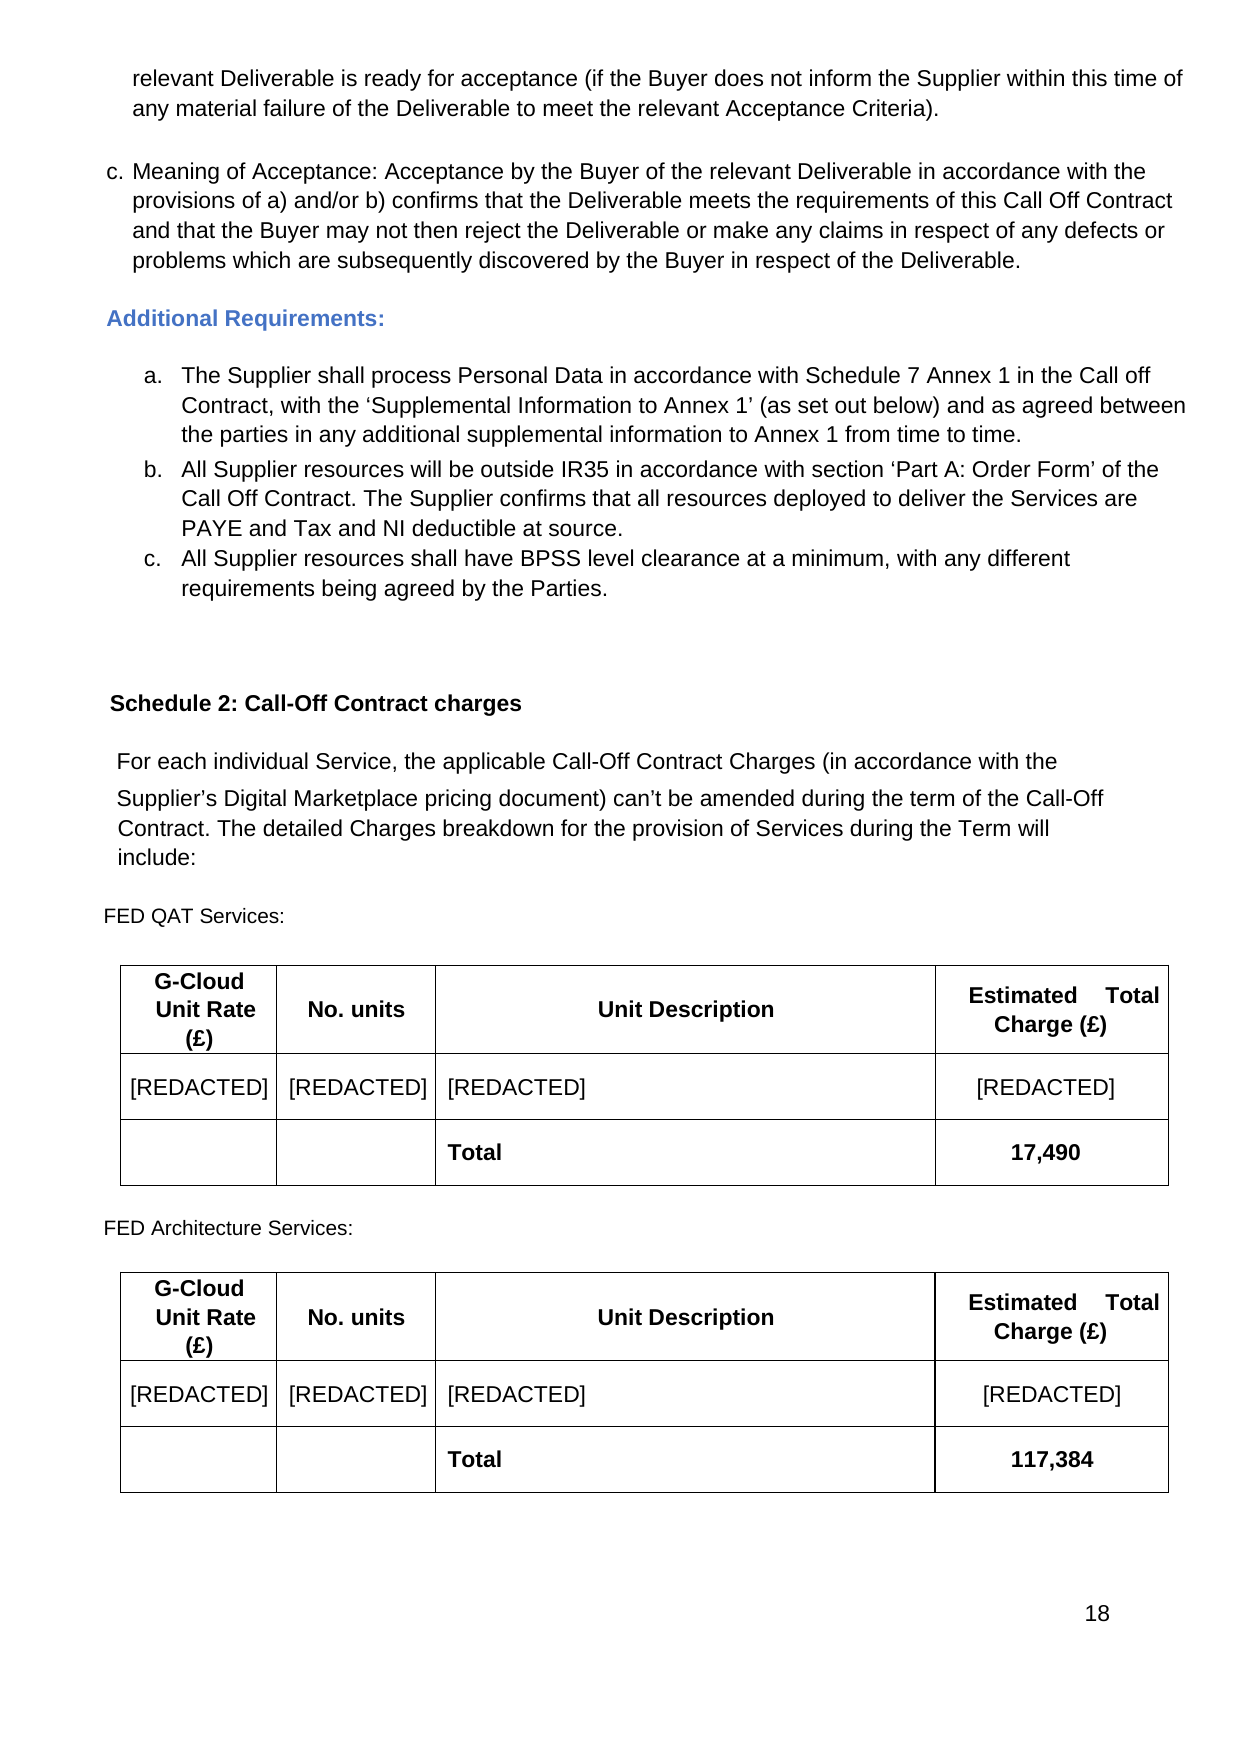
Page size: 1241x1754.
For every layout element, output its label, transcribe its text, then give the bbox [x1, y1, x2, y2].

table_cell [277, 1427, 435, 1492]
table_cell Total [436, 1120, 935, 1185]
text Supplier’s Digital Marketplace pricing document) can’t be amended during the term of the Call-Off Contract. The detailed Charges breakdown for the provision of Services during the Term will include: [116, 785, 1123, 871]
table_cell [REDACTED] [277, 1361, 435, 1426]
table_cell [REDACTED] [121, 1054, 276, 1119]
table_cell 117,384 [936, 1427, 1168, 1492]
subtitle Schedule 2: Call-Off Contract charges [109, 689, 1187, 716]
text For each individual Service, the applicable Call-Off Contract Charges (in accordance with the [116, 748, 1123, 774]
table_header G-Cloud Unit Rate (£) [121, 1273, 276, 1360]
table_cell [REDACTED] [436, 1361, 934, 1426]
table_header Unit Description [436, 966, 935, 1053]
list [106, 65, 1187, 121]
table_cell [REDACTED] [436, 1054, 935, 1119]
table_header No. units [277, 1273, 435, 1360]
table_cell [121, 1427, 276, 1492]
table_header Unit Description [436, 1273, 934, 1360]
table_header Estimated Total Charge (£) [936, 966, 1168, 1053]
table_cell 17,490 [936, 1120, 1168, 1185]
table_header No. units [277, 966, 435, 1053]
list The Supplier shall process Personal Data in accordance with Schedule 7 Annex 1 in the Call off Contract, with the ‘Supplemental Information to Annex 1’ (as set out below) and as agreed between the parties in any additional supplemental information to Annex 1 from time to time. [144, 362, 1187, 448]
text FED Architecture Services: [103, 1216, 1187, 1240]
table_cell [REDACTED] [936, 1361, 1168, 1426]
list Meaning of Acceptance: Acceptance by the Buyer of the relevant Deliverable in accordance with the provisions of a) and/or b) confirms that the Deliverable meets the requirements of this Call Off Contract and that the Buyer may not then reject the Deliverable or make any claims in respect of any defects or problems which are subsequently discovered by the Buyer in respect of the Deliverable. [106, 158, 1187, 273]
table_cell [REDACTED] [121, 1361, 276, 1426]
table_header Estimated Total Charge (£) [936, 1273, 1168, 1360]
text Additional Requirements: [106, 305, 1187, 331]
list All Supplier resources will be outside IR35 in accordance with section ‘Part A: Order Form’ of the Call Off Contract. The Supplier confirms that all resources deployed to deliver the Services are PAYE and Tax and NI deductible at source. [144, 456, 1187, 541]
table_cell Total [436, 1427, 934, 1492]
table_cell [REDACTED] [936, 1054, 1168, 1119]
table_header G-Cloud Unit Rate (£) [121, 966, 276, 1053]
table_cell [277, 1120, 435, 1185]
table_cell [REDACTED] [277, 1054, 435, 1119]
list All Supplier resources shall have BPSS level clearance at a minimum, with any different requirements being agreed by the Parties. [144, 545, 1187, 601]
text FED QAT Services: [103, 904, 1187, 928]
table_cell [121, 1120, 276, 1185]
